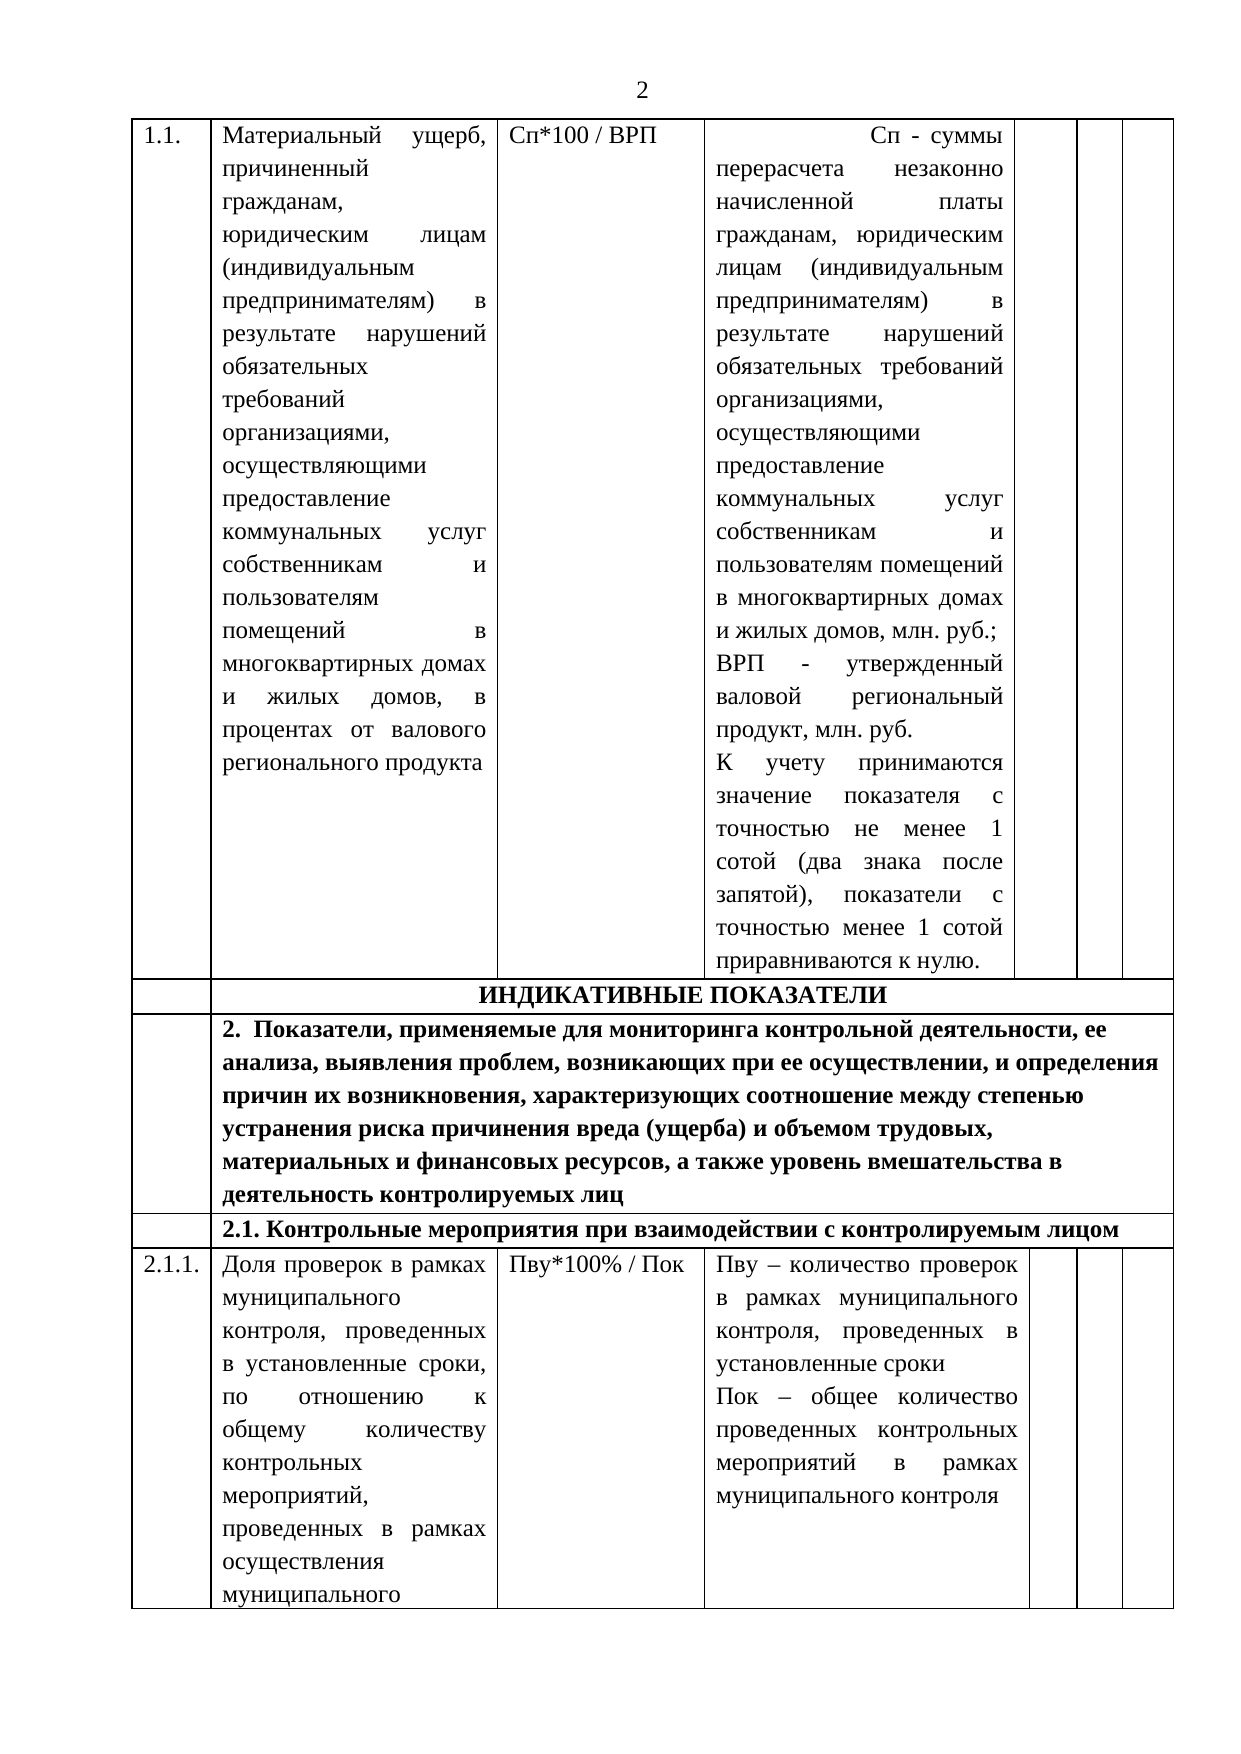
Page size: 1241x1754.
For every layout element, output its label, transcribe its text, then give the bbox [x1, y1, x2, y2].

table_cell 2.1.1. [133, 1249, 210, 1608]
table_cell [1123, 1249, 1173, 1608]
table_cell [1015, 120, 1076, 978]
table_cell [1030, 1249, 1076, 1608]
table_cell [1078, 120, 1122, 978]
table_cell 1.1. [133, 120, 210, 978]
table_cell ИНДИКАТИВНЫЕ ПОКАЗАТЕЛИ [212, 980, 1173, 1013]
table_cell [133, 1214, 210, 1247]
table_cell Материальный ущерб, причиненный гражданам, юридическим лицам (индивидуальным предпринимателям) в результате нарушений обязательных требований организациями, осуществляющими предоставление коммунальных услуг собственникам и пользователям помещений в многоквартирных домах и жилых домов, в процентах от валового регионального продукта [212, 120, 497, 978]
table_cell Пву*100% / Пок [498, 1249, 704, 1608]
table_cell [212, 1249, 497, 1608]
table_cell [133, 1015, 210, 1212]
table_cell 2. Показатели, применяемые для мониторинга контрольной деятельности, ее анализа, выявления проблем, возникающих при ее осуществлении, и определения причин их возникновения, характеризующих соотношение между степенью устранения риска причинения вреда (ущерба) и объемом трудовых, материальных и финансовых ресурсов, а также уровень вмешательства в деятельность контролируемых лиц [212, 1015, 1173, 1212]
table_cell 2.1. Контрольные мероприятия при взаимодействии с контролируемым лицом [212, 1214, 1173, 1247]
table_cell [1078, 1249, 1122, 1608]
table_cell [133, 980, 210, 1013]
table_cell Сп*100 / ВРП [498, 120, 704, 978]
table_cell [705, 1249, 1029, 1608]
table_cell [1123, 120, 1173, 978]
table_cell Сп - суммы перерасчета незаконно начисленной платы гражданам, юридическим лицам (индивидуальным предпринимателям) в результате нарушений обязательных требований организациями, осуществляющими предоставление коммунальных услуг собственникам и пользователям помещений в многоквартирных домах и жилых домов, млн. руб.; ВРП - утвержденный валовой региональный продукт, млн. руб. К учету принимаются значение показателя с точностью не менее 1 сотой (два знака после запятой), показатели с точностью менее 1 сотой приравниваются к нулю. [705, 120, 1014, 978]
